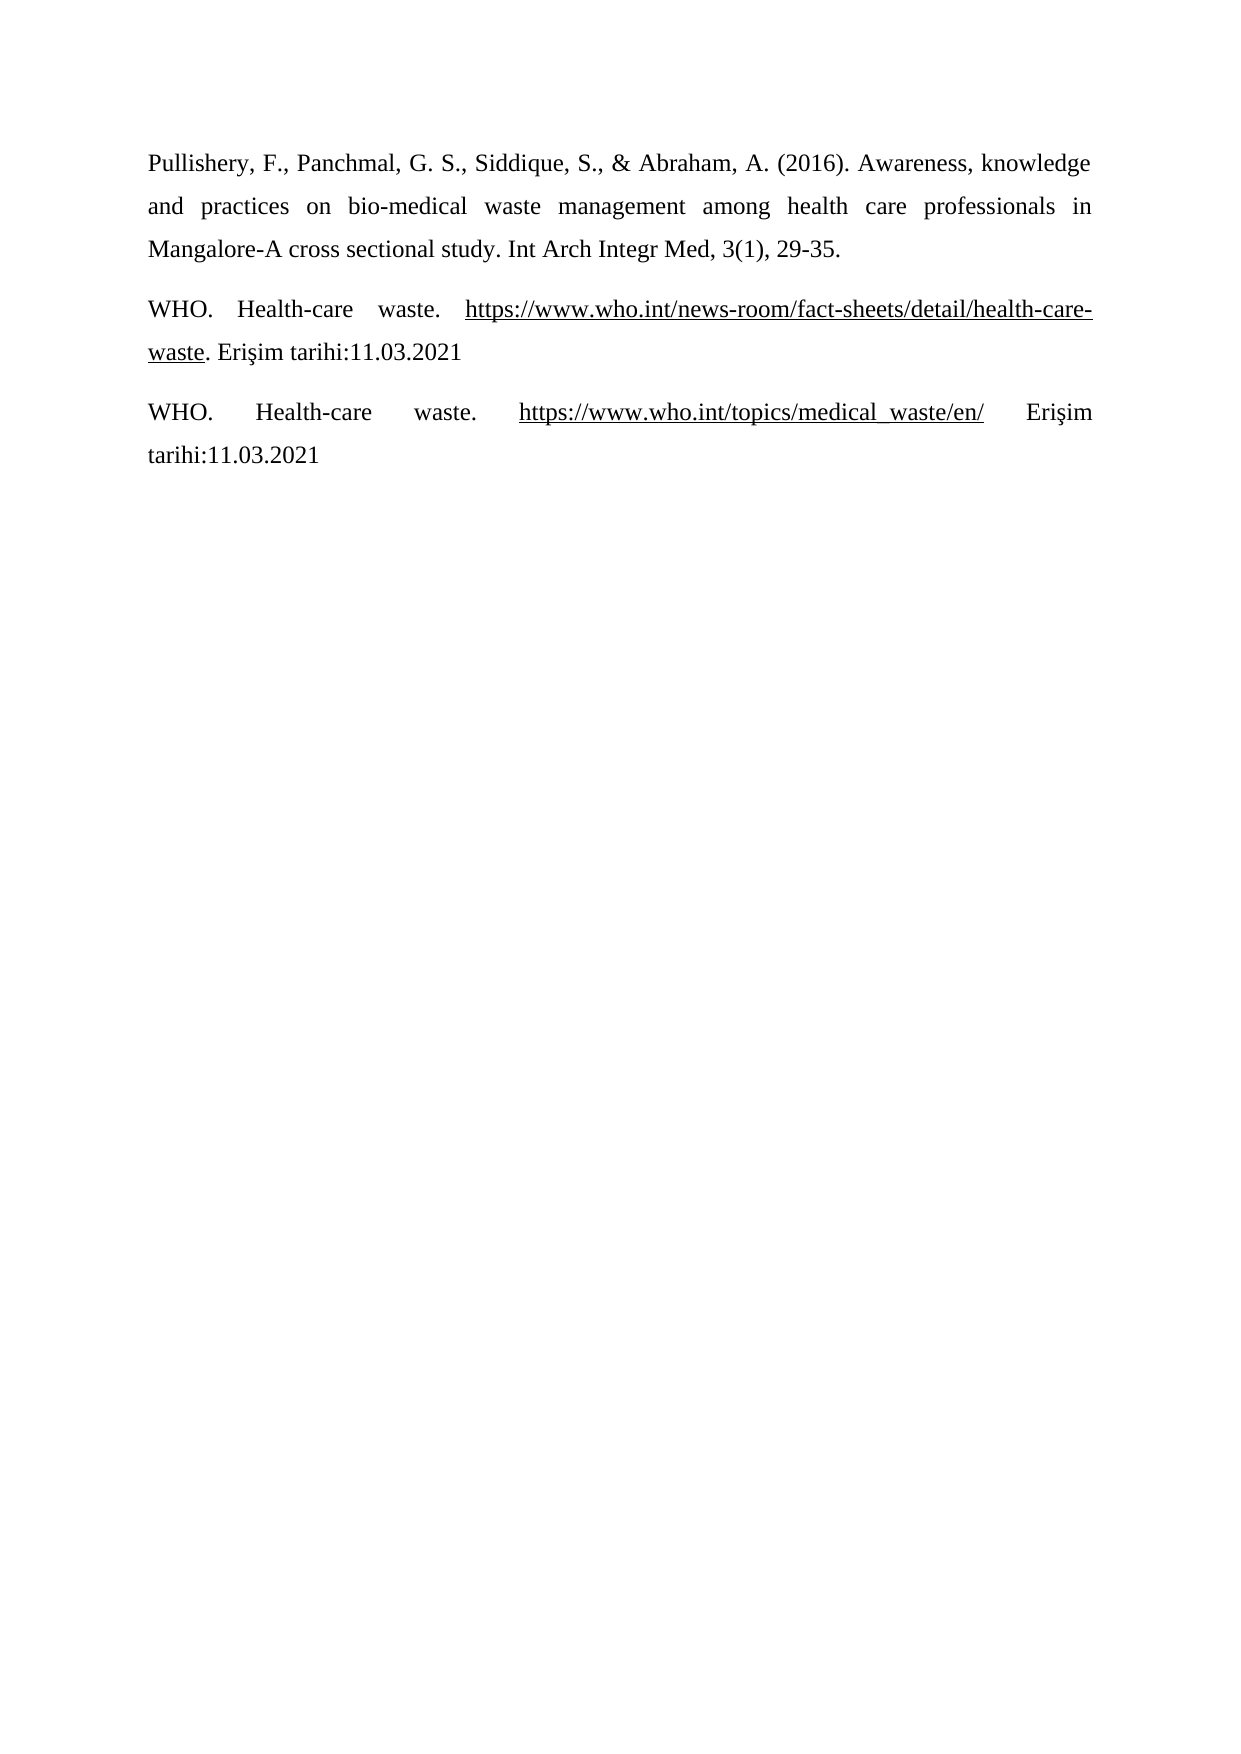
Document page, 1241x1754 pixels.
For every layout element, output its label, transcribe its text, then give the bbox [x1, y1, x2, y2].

text Pullishery, F., Panchmal, G. S., Siddique, S., & Abraham, A. (2016). Awareness, knowledge and practices on bio-medical waste management among health care professionals in Mangalore-A cross sectional study. Int Arch Integr Med, 3(1), 29-35. [148, 148, 1093, 263]
text WHO. Health-care waste. https://www.who.int/topics/medical_waste/en/ Erişim tarihi:11.03.2021 [148, 397, 1093, 468]
text WHO. Health-care waste. https://www.who.int/news-room/fact-sheets/detail/health-care-waste. Erişim tarihi:11.03.2021 [148, 294, 1093, 366]
